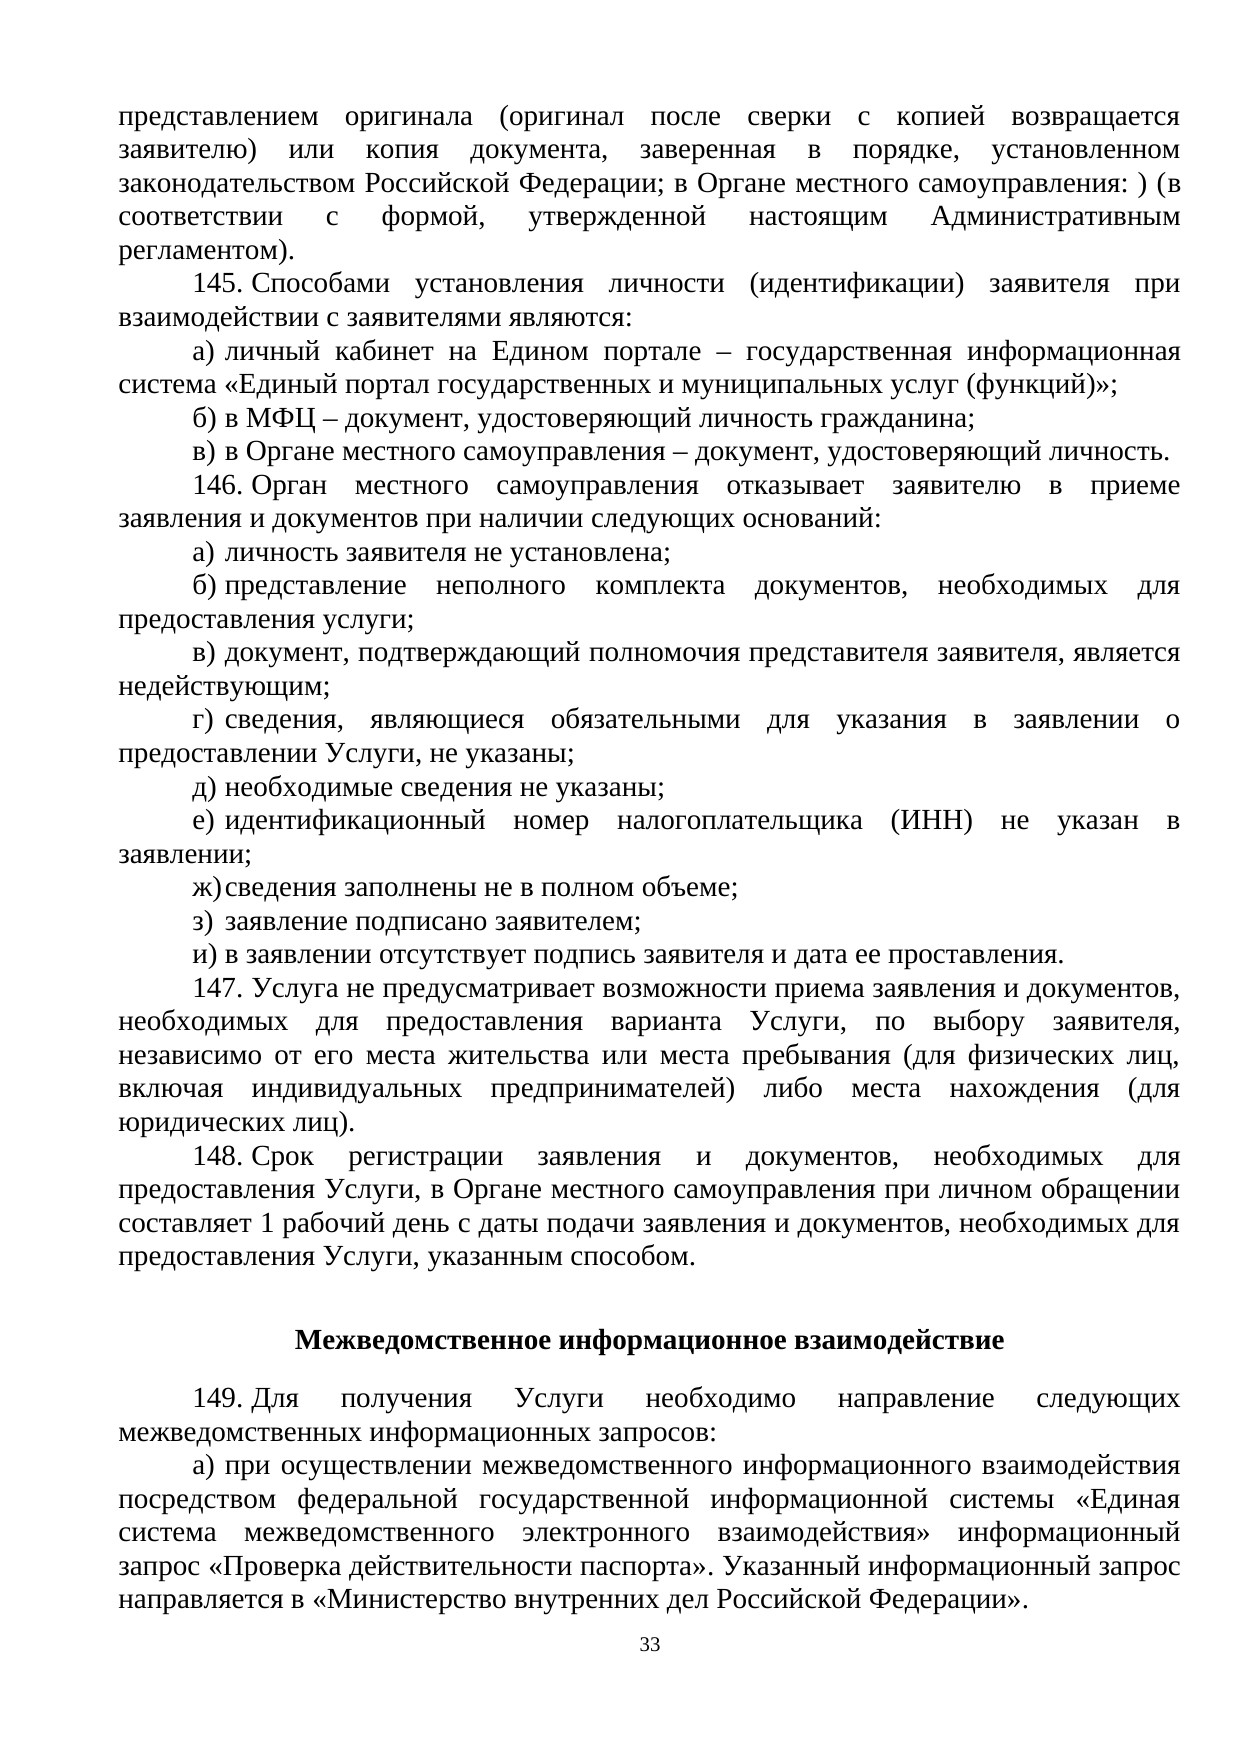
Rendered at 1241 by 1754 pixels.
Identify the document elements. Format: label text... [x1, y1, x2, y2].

list идентификационный номер налогоплательщика (ИНН) не указан в заявлении; [118, 802, 1181, 869]
list представление неполного комплекта документов, необходимых для предоставления услуги; [118, 567, 1181, 634]
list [118, 98, 1181, 266]
list в Органе местного самоуправления – документ, удостоверяющий личность. [118, 433, 1181, 467]
list необходимые сведения не указаны; [118, 769, 1181, 802]
list Способами установления личности (идентификации) заявителя при взаимодействии с заявителями являются: [118, 266, 1181, 333]
list заявление подписано заявителем; [118, 903, 1181, 936]
list Орган местного самоуправления отказывает заявителю в приеме заявления и документов при наличии следующих оснований: [118, 467, 1181, 534]
list Срок регистрации заявления и документов, необходимых для предоставления Услуги, в Органе местного самоуправления при личном обращении составляет 1 рабочий день с даты подачи заявления и документов, необходимых для предоставления Услуги, указанным способом. [118, 1138, 1181, 1272]
list сведения, являющиеся обязательными для указания в заявлении о предоставлении Услуги, не указаны; [118, 702, 1181, 769]
list личность заявителя не установлена; [118, 534, 1181, 567]
list документ, подтверждающий полномочия представителя заявителя, является недействующим; [118, 634, 1181, 702]
list в заявлении отсутствует подпись заявителя и дата ее проставления. [118, 936, 1181, 970]
list Услуга не предусматривает возможности приема заявления и документов, необходимых для предоставления варианта Услуги, по выбору заявителя, независимо от его места жительства или места пребывания (для физических лиц, включая индивидуальных предпринимателей) либо места нахождения (для юридических лиц). [118, 970, 1181, 1138]
list при осуществлении межведомственного информационного взаимодействия посредством федеральной государственной информационной системы «Единая система межведомственного электронного взаимодействия» информационный запрос «Проверка действительности паспорта». Указанный информационный запрос направляется в «Министерство внутренних дел Российской Федерации». [118, 1447, 1181, 1615]
list сведения заполнены не в полном объеме; [118, 869, 1181, 903]
list личный кабинет на Едином портале – государственная информационная система «Единый портал государственных и муниципальных услуг (функций)»; [118, 333, 1181, 400]
list Для получения Услуги необходимо направление следующих межведомственных информационных запросов: [118, 1380, 1181, 1447]
text Межведомственное информационное взаимодействие [118, 1322, 1181, 1355]
list в МФЦ – документ, удостоверяющий личность гражданина; [118, 400, 1181, 433]
